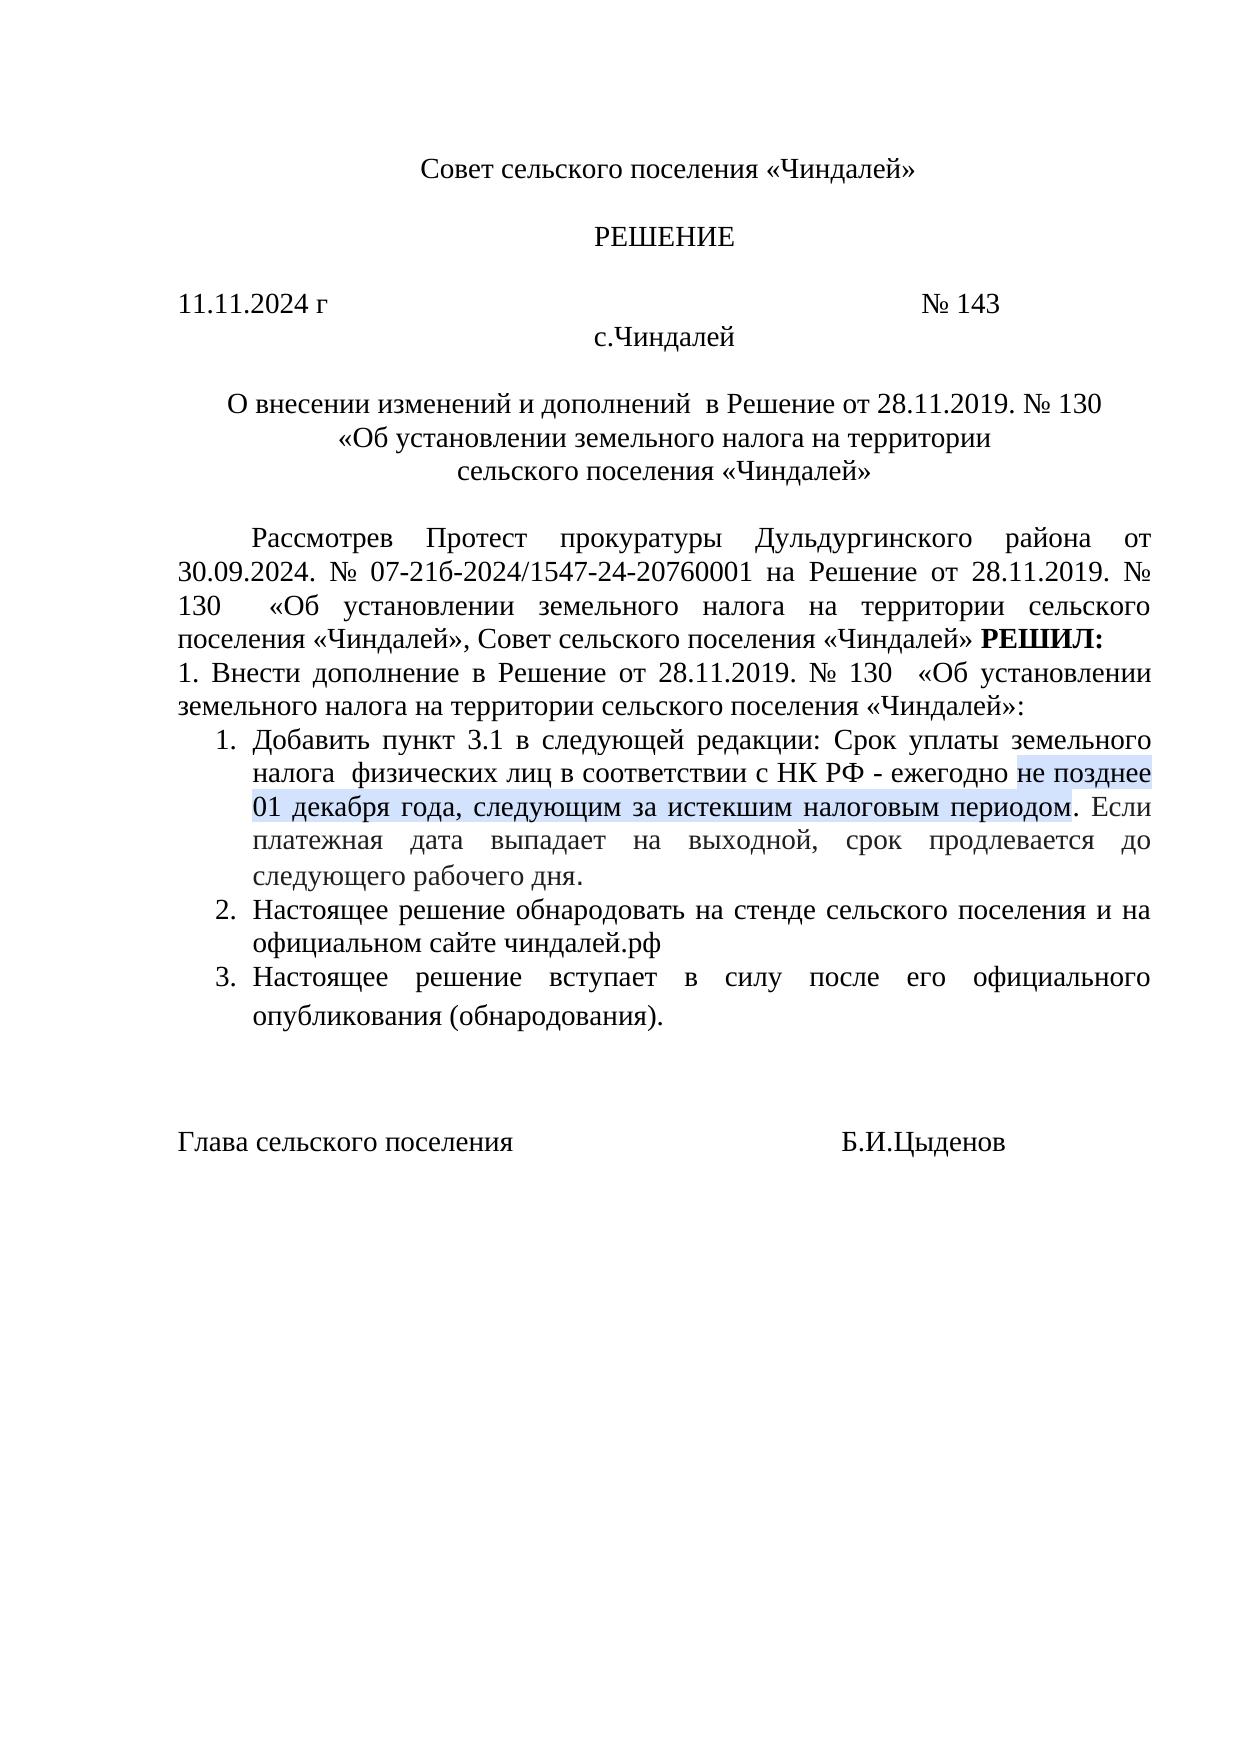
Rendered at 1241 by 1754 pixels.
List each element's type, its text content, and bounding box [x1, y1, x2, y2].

text О внесении изменений и дополнений в Решение от 28.11.2019. № 130 [177, 386, 1152, 420]
text РЕШЕНИЕ [177, 219, 1152, 252]
text «Об установлении земельного налога на территории [177, 420, 1152, 453]
text сельского поселения «Чиндалей» [177, 453, 1152, 487]
list Добавить пункт 3.1 в следующей редакции: Срок уплаты земельного налога физических лиц в соответствии с НК РФ - ежегодно не позднее 01 декабря года, следующим за истекшим налоговым периодом. Если платежная дата выпадает на выходной, срок продлевается до следующего рабочего дня. [215, 722, 1152, 892]
text Рассмотрев Протест прокуратуры Дульдургинского района от 30.09.2024. № 07-21б-2024/1547-24-20760001 на Решение от 28.11.2019. № 130 «Об установлении земельного налога на территории сельского поселения «Чиндалей», Совет сельского поселения «Чиндалей» РЕШИЛ: [177, 521, 1152, 655]
list Настоящее решение обнародовать на стенде сельского поселения и на официальном сайте чиндалей.рф [215, 892, 1152, 959]
text Глава сельского поселения Б.И.Цыденов [177, 1124, 1152, 1158]
text с.Чиндалей [177, 319, 1152, 353]
text 1. Внести дополнение в Решение от 28.11.2019. № 130 «Об установлении земельного налога на территории сельского поселения «Чиндалей»: [177, 655, 1152, 722]
text Совет сельского поселения «Чиндалей» [177, 152, 1152, 185]
text 11.11.2024 г № 143 [177, 286, 1152, 319]
list Настоящее решение вступает в силу после его официального опубликования (обнародования). [215, 959, 1152, 1031]
